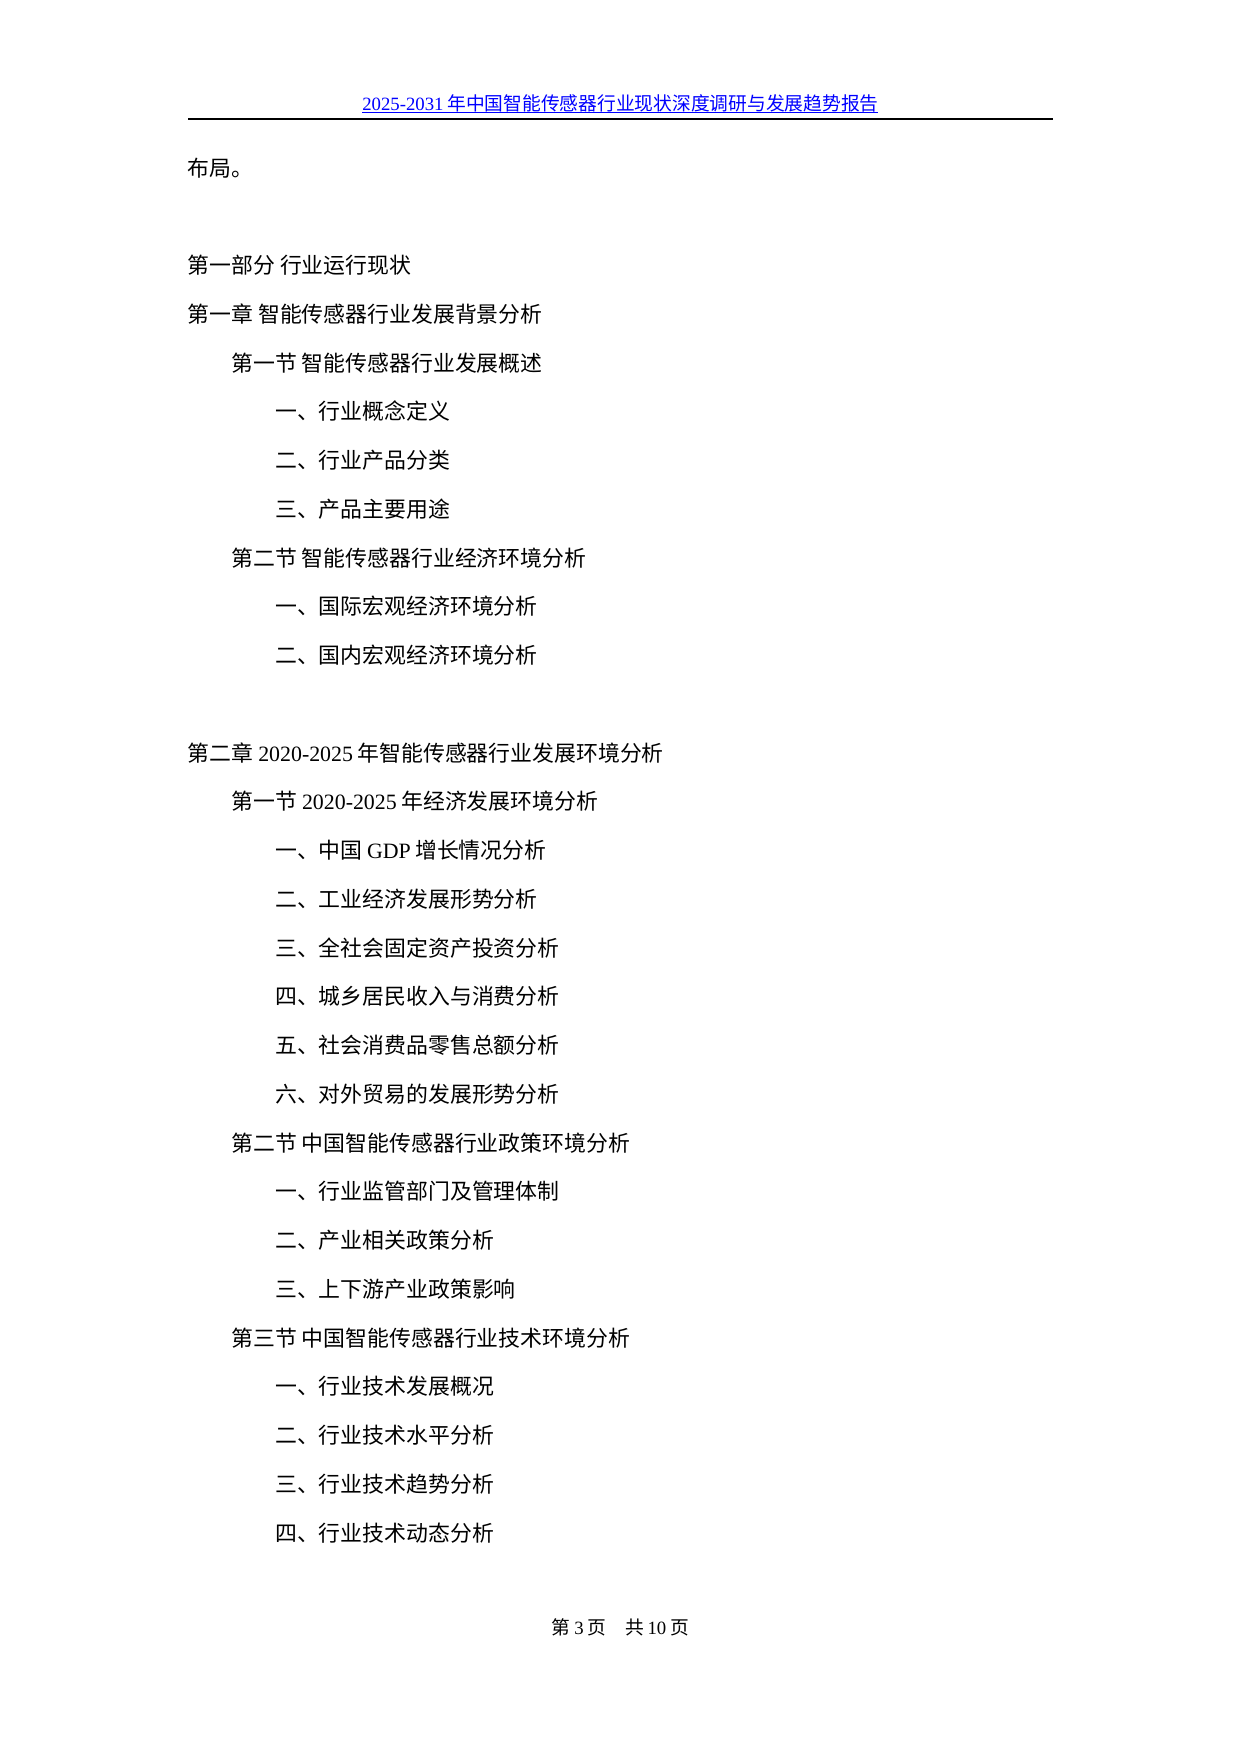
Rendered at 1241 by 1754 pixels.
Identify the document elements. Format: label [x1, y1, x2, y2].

text [187, 150, 1053, 1548]
